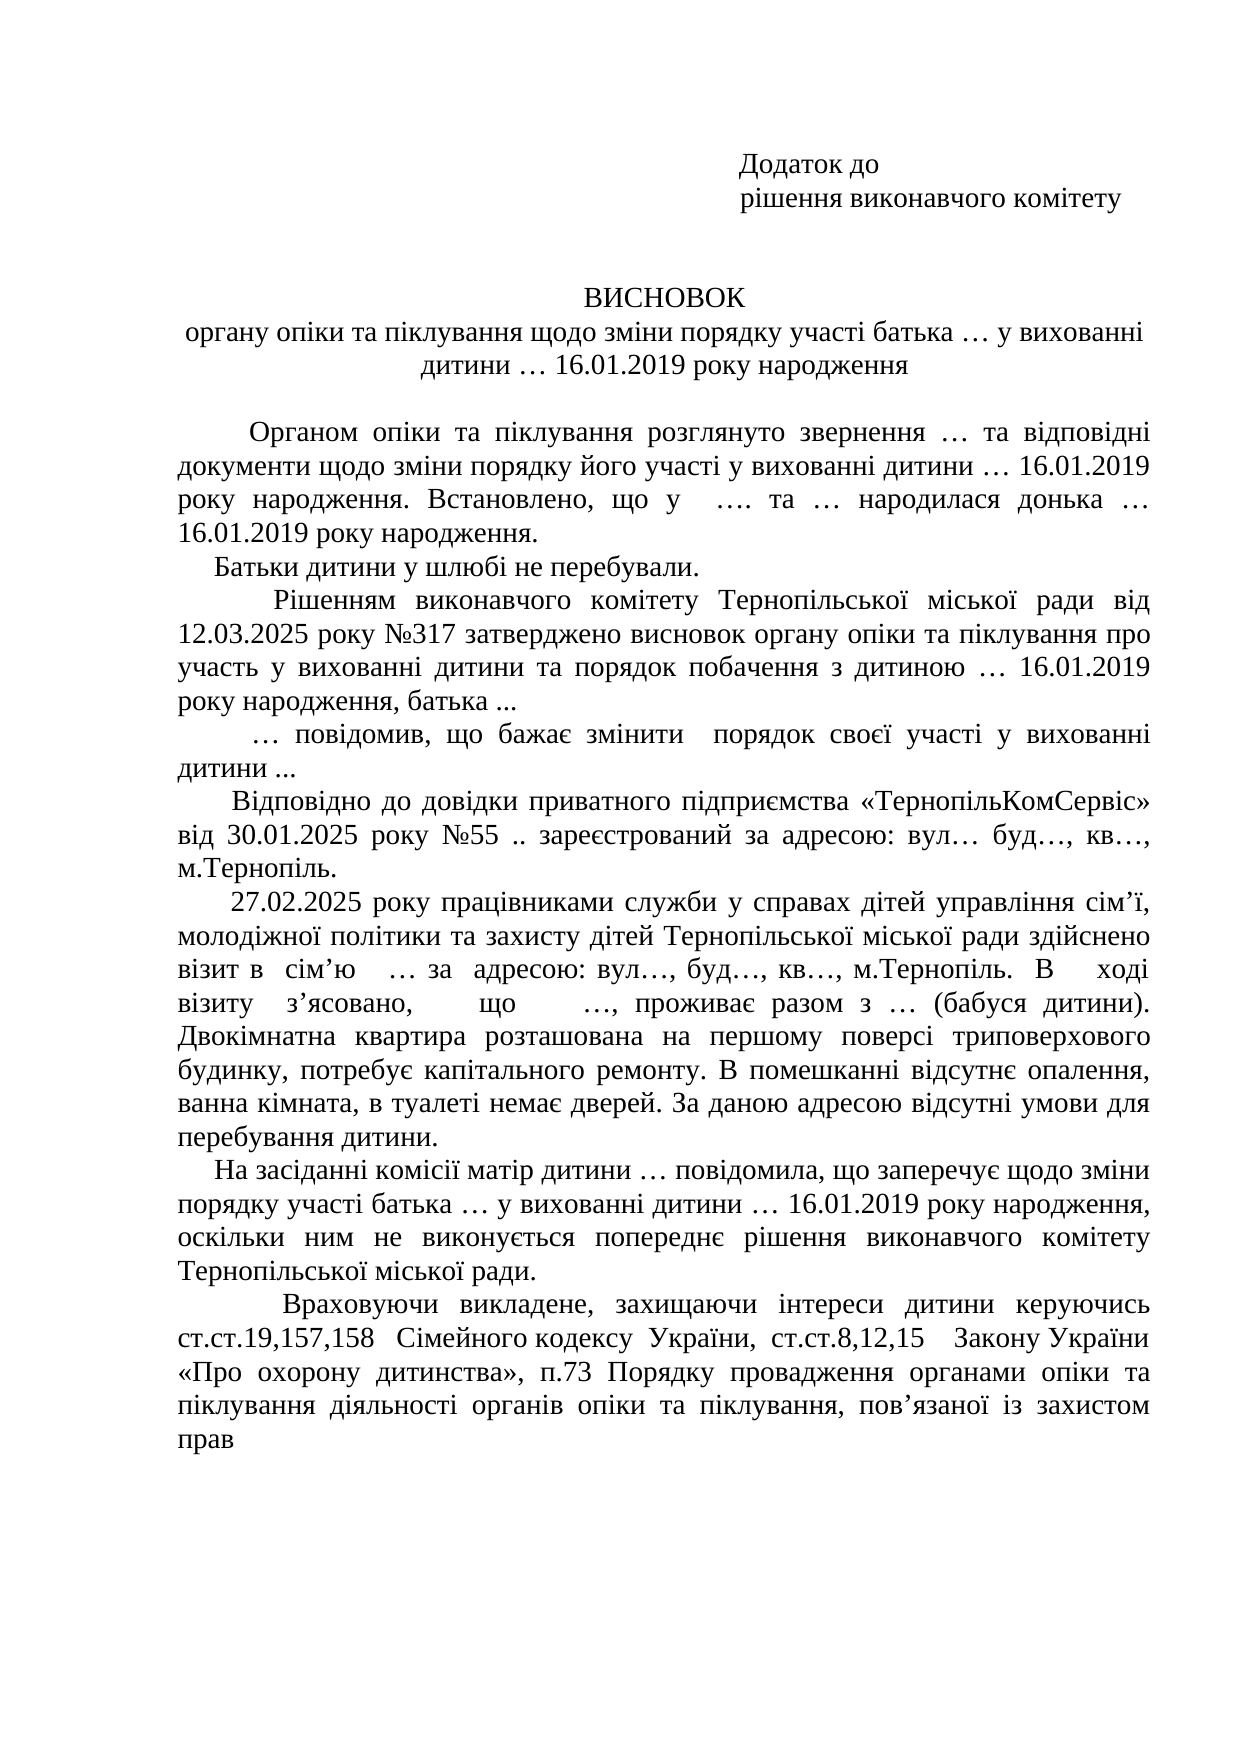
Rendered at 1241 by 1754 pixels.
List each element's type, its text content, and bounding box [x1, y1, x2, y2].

text … повідомив, що бажає змінити порядок своєї участі у вихованні дитини ... [177, 716, 1152, 783]
text На засіданні комісії матір дитини … повідомила, що заперечує щодо зміни порядку участі батька … у вихованні дитини … 16.01.2019 року народження, оскільки ним не виконується попереднє рішення виконавчого комітету Тернопільської міської ради. [177, 1152, 1152, 1287]
text рішення виконавчого комітету [740, 180, 1152, 213]
text Відповідно до довідки приватного підприємства «ТернопільКомСервіс» від 30.01.2025 року №55 .. зареєстрований за адресою: вул… буд…, кв…, м.Тернопіль. [177, 783, 1152, 884]
text Рішенням виконавчого комітету Тернопільської міської ради від 12.03.2025 року №317 затверджено висновок органу опіки та піклування про участь у вихованні дитини та порядок побачення з дитиною … 16.01.2019 року народження, батька ... [177, 582, 1152, 716]
text Органом опіки та піклування розглянуто звернення … та відповідні документи щодо зміни порядку його участі у вихованні дитини … 16.01.2019 року народження. Встановлено, що у …. та … народилася донька … 16.01.2019 року народження. [177, 414, 1152, 549]
text Батьки дитини у шлюбі не перебували. [177, 549, 1152, 582]
text Враховуючи викладене, захищаючи інтереси дитини керуючись ст.ст.19,157,158 Сімейного кодексу України, ст.ст.8,12,15 Закону України [177, 1287, 1152, 1354]
text ВИСНОВОК [177, 280, 1152, 314]
text Додаток до [177, 146, 1152, 180]
text «Про охорону дитинства», п.73 Порядку провадження органами опіки та піклування діяльності органів опіки та піклування, пов’язаної із захистом прав [177, 1354, 1152, 1454]
text органу опіки та піклування щодо зміни порядку участі батька … у вихованні дитини … 16.01.2019 року народження [177, 314, 1152, 381]
text 27.02.2025 року працівниками служби у справах дітей управління сімʼї, молодіжної політики та захисту дітей Тернопільської міської ради здійснено візит в сімʼю … за адресою: вул…, буд…, кв…, м.Тернопіль. В ході візиту зʼясовано, що …, проживає разом з … (бабуся дитини). Двокімнатна квартира розташована на першому поверсі триповерхового будинку, потребує капітального ремонту. В помешканні відсутнє опалення, ванна кімната, в туалеті немає дверей. За даною адресою відсутні умови для перебування дитини. [177, 884, 1152, 1152]
